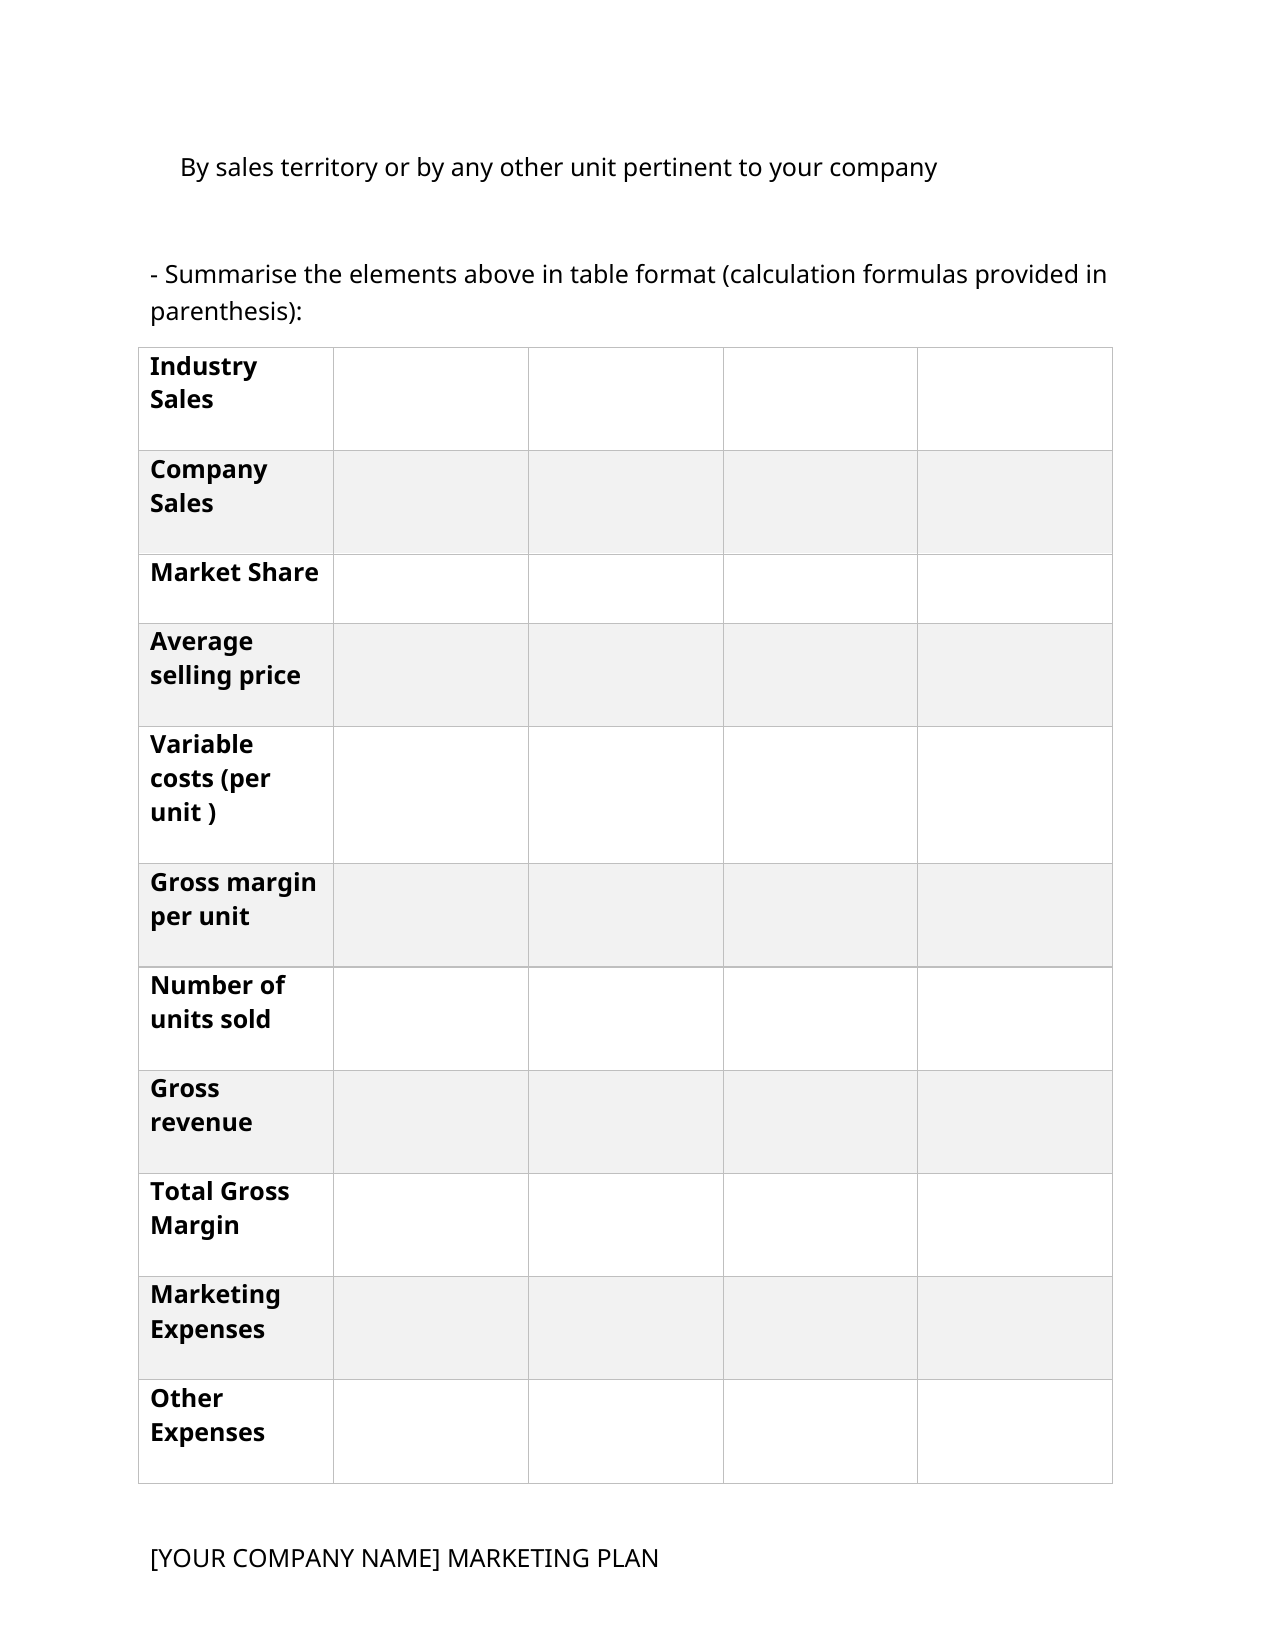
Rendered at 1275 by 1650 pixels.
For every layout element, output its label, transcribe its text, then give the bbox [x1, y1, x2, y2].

table_cell Average selling price [139, 624, 333, 726]
table_cell Total Gross Margin [139, 1174, 333, 1276]
table_cell [724, 1174, 917, 1276]
text - Summarise the elements above in table format (calculation formulas provided in parenthesis): [150, 257, 1125, 328]
table_cell [918, 1174, 1112, 1276]
table_cell [529, 451, 723, 553]
table_cell [529, 624, 723, 726]
table_cell [918, 624, 1112, 726]
table_header [918, 348, 1112, 450]
table_cell [724, 864, 917, 966]
table_cell [724, 1071, 917, 1173]
table_cell [918, 1380, 1112, 1483]
table_cell [918, 555, 1112, 623]
table_cell [529, 1380, 723, 1483]
table_cell [724, 1380, 917, 1483]
table_cell [529, 1277, 723, 1379]
table_cell Variable costs (per unit ) [139, 727, 333, 863]
table_cell [529, 1174, 723, 1276]
table_cell [529, 864, 723, 966]
table_cell [918, 1277, 1112, 1379]
table_cell Company Sales [139, 451, 333, 553]
table_cell [918, 727, 1112, 863]
table_cell [334, 451, 528, 553]
table_header [724, 348, 917, 450]
table_cell [334, 1174, 528, 1276]
table_cell [334, 624, 528, 726]
table_cell [918, 1071, 1112, 1173]
table_cell [918, 864, 1112, 966]
table_cell Gross margin per unit [139, 864, 333, 966]
table_cell [529, 968, 723, 1070]
table_cell Number of units sold [139, 968, 333, 1070]
table_header [334, 348, 528, 450]
table_cell [724, 727, 917, 863]
text By sales territory or by any other unit pertinent to your company [150, 150, 1125, 184]
table_cell Gross revenue [139, 1071, 333, 1173]
table_cell [724, 451, 917, 553]
table_cell [529, 555, 723, 623]
table_cell [724, 555, 917, 623]
table_cell [334, 864, 528, 966]
table_cell [724, 1277, 917, 1379]
table_cell [334, 1380, 528, 1483]
table_cell [334, 1071, 528, 1173]
table_cell Market Share [139, 555, 333, 623]
table_cell [334, 1277, 528, 1379]
table_cell [529, 1071, 723, 1173]
table_cell [529, 727, 723, 863]
table_cell Other Expenses [139, 1380, 333, 1483]
table_cell [334, 968, 528, 1070]
table_cell [334, 727, 528, 863]
table_cell Marketing Expenses [139, 1277, 333, 1379]
table_cell [918, 968, 1112, 1070]
table_header Industry Sales [139, 348, 333, 450]
table_header [529, 348, 723, 450]
table_cell [724, 968, 917, 1070]
table_cell [334, 555, 528, 623]
table_cell [724, 624, 917, 726]
table_cell [918, 451, 1112, 553]
